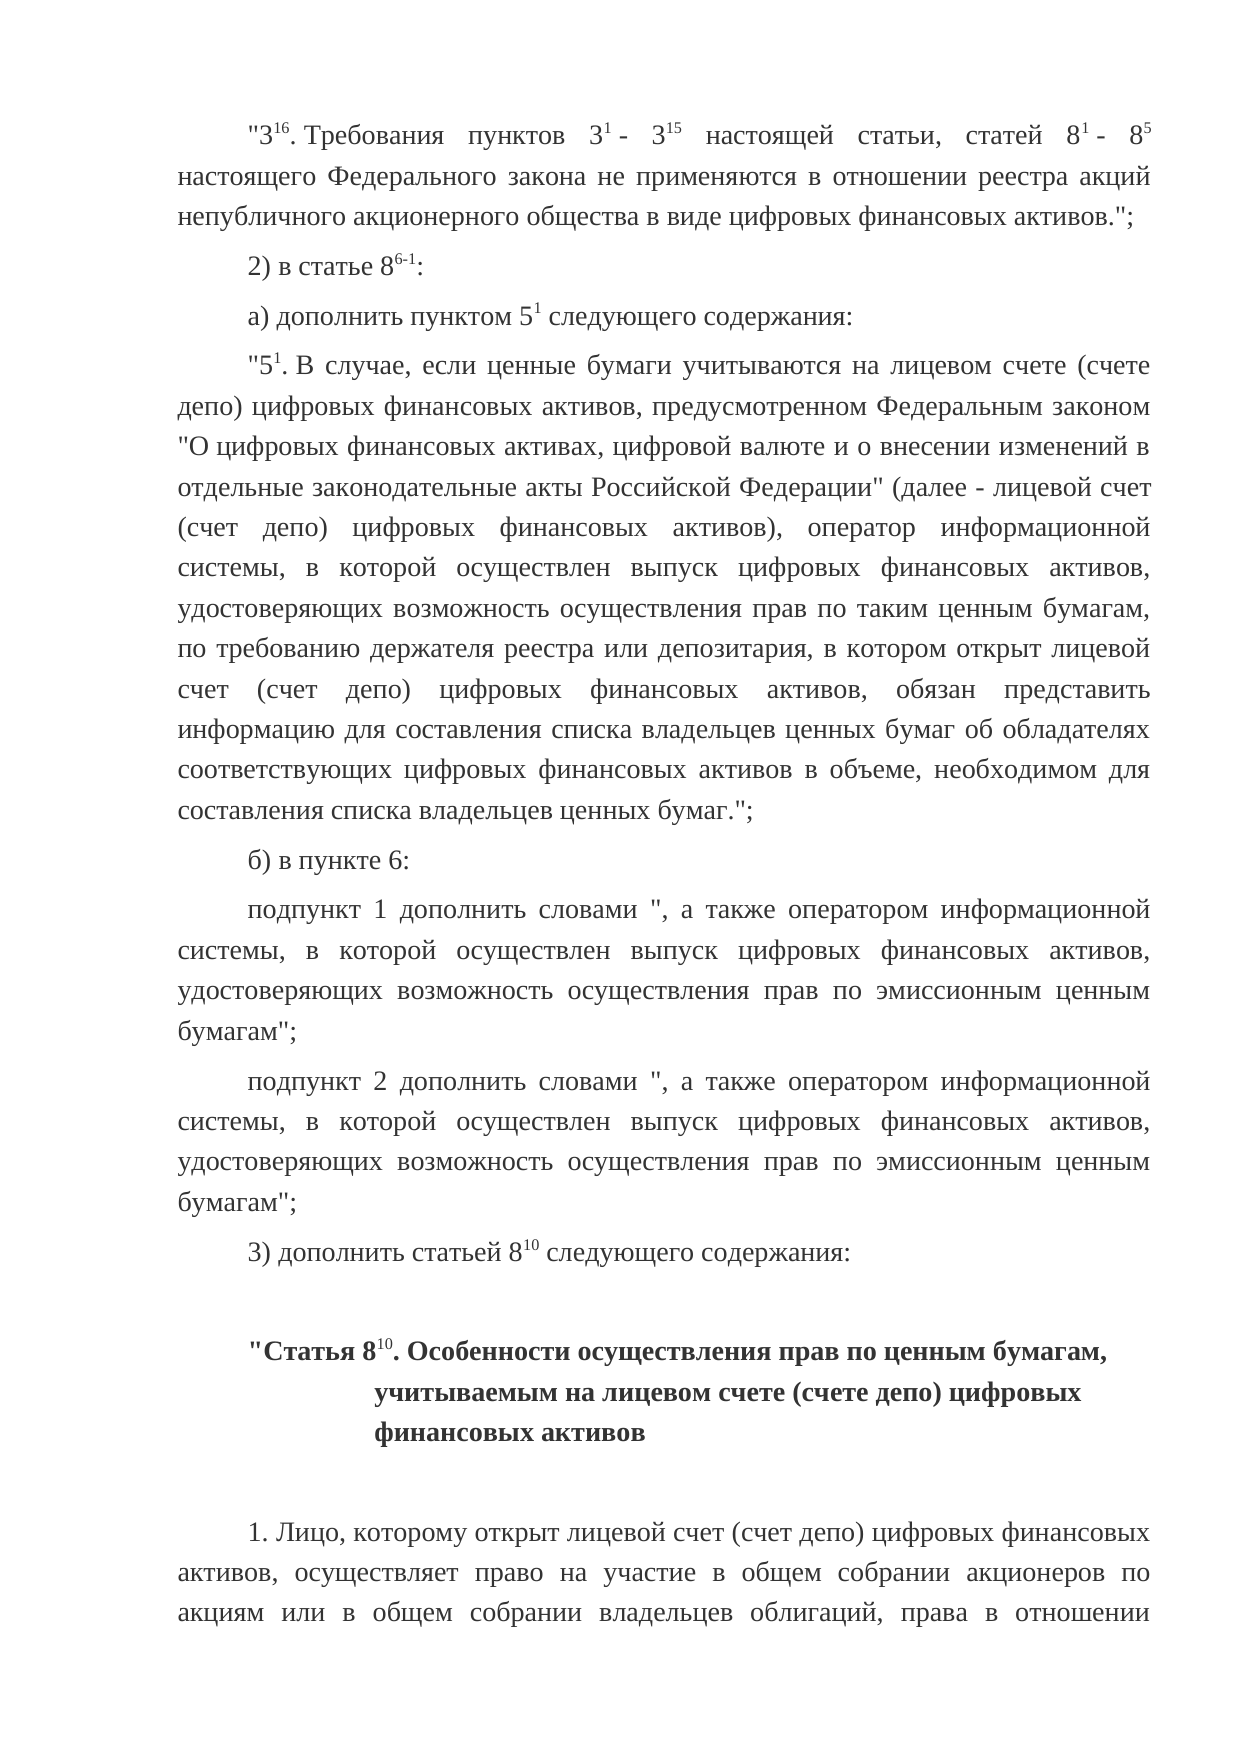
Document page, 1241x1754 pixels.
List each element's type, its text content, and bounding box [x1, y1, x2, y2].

text подпункт 2 дополнить словами ", а также оператором информационной системы, в которой осуществлен выпуск цифровых финансовых активов, удостоверяющих возможность осуществления прав по эмиссионным ценным бумагам"; [177, 1063, 1152, 1217]
text подпункт 1 дополнить словами ", а также оператором информационной системы, в которой осуществлен выпуск цифровых финансовых активов, удостоверяющих возможность осуществления прав по эмиссионным ценным бумагам"; [177, 892, 1152, 1046]
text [177, 1514, 1152, 1628]
text 3) дополнить статьей 810 следующего содержания: [177, 1234, 1152, 1267]
text "316. Требования пунктов 31 - 315 настоящей статьи, статей 81 - 85 настоящего Федерального закона не применяются в отношении реестра акций непубличного акционерного общества в виде цифровых финансовых активов."; [177, 118, 1152, 231]
text "Статья 810. Особенности осуществления прав по ценным бумагам, учитываемым на лицевом счете (счете депо) цифровых финансовых активов [247, 1334, 1152, 1447]
text б) в пункте 6: [177, 843, 1152, 875]
text 2) в статье 86-1: [177, 249, 1152, 281]
text "51. В случае, если ценные бумаги учитываются на лицевом счете (счете депо) цифровых финансовых активов, предусмотренном Федеральным законом "О цифровых финансовых активах, цифровой валюте и о внесении изменений в отдельные законодательные акты Российской Федерации" (далее - лицевой счет (счет депо) цифровых финансовых активов), оператор информационной системы, в которой осуществлен выпуск цифровых финансовых активов, удостоверяющих возможность осуществления прав по таким ценным бумагам, по требованию держателя реестра или депозитария, в котором открыт лицевой счет (счет депо) цифровых финансовых активов, обязан представить информацию для составления списка владельцев ценных бумаг об обладателях соответствующих цифровых финансовых активов в объеме, необходимом для составления списка владельцев ценных бумаг."; [177, 348, 1152, 825]
text а) дополнить пунктом 51 следующего содержания: [177, 298, 1152, 331]
